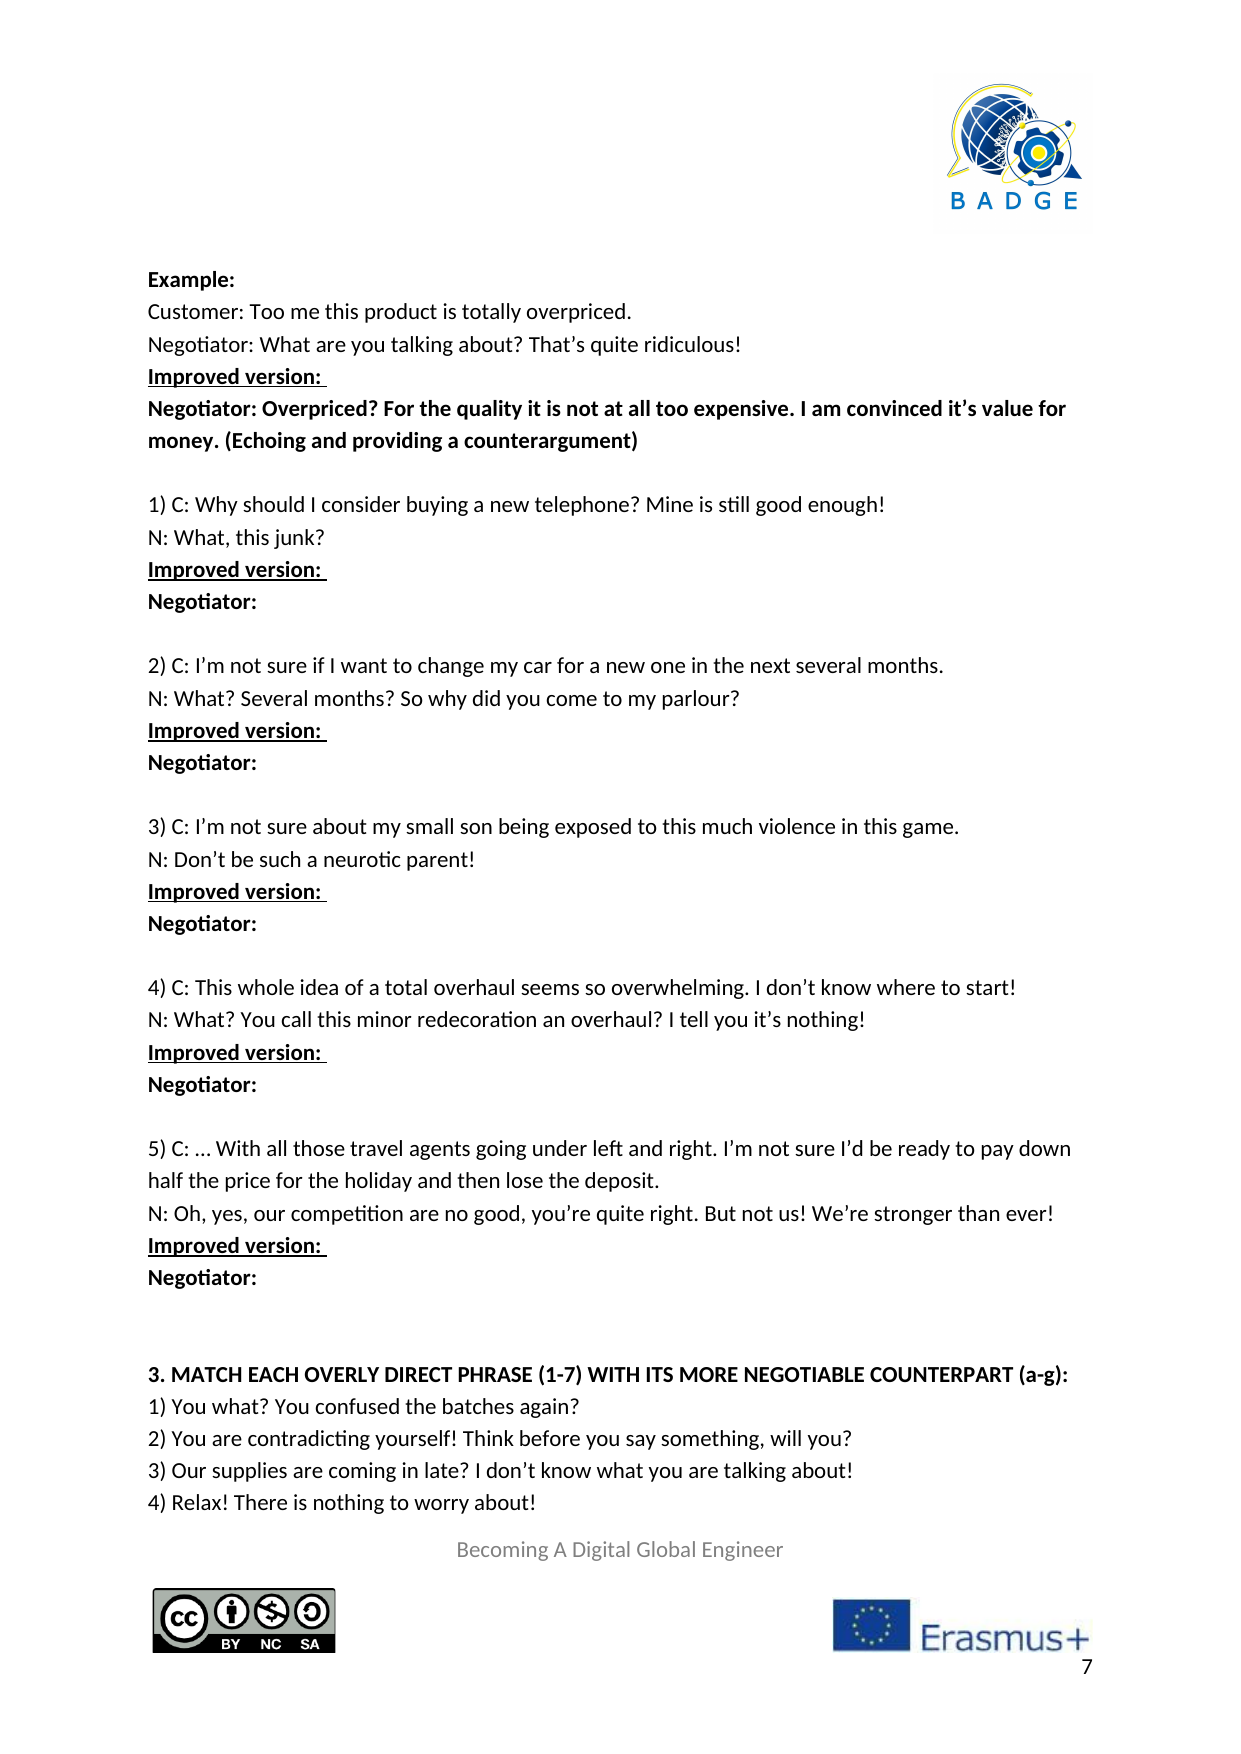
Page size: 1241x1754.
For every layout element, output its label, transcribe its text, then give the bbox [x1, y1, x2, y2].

text Negotiator: [148, 1263, 1093, 1291]
picture [832, 1597, 1093, 1653]
text N: Oh, yes, our competition are no good, you’re quite right. But not us! We’re stronger than ever! [148, 1199, 1093, 1227]
text Improved version: [148, 1038, 1093, 1066]
text Improved version: [148, 877, 1093, 905]
text 3) Our supplies are coming in late? I don’t know what you are talking about! [148, 1456, 1093, 1484]
text Improved version: [148, 555, 1093, 583]
text N: What? Several months? So why did you come to my parlour? [148, 684, 1093, 712]
text 2) C: I’m not sure if I want to change my car for a new one in the next several months. [148, 652, 1093, 679]
text Improved version: [148, 716, 1093, 744]
text N: What, this junk? [148, 523, 1093, 551]
text N: Don’t be such a neurotic parent! [148, 845, 1093, 873]
text 3. MATCH EACH OVERLY DIRECT PHRASE (1-7) WITH ITS MORE NEGOTIABLE COUNTERPART (a-g): [148, 1360, 1093, 1388]
text Customer: Too me this product is totally overpriced. [148, 297, 1093, 326]
text Negotiator: Overpriced? For the quality it is not at all too expensive. I am convinced it’s value for money. (Echoing and providing a counterargument) [148, 394, 1093, 454]
text Improved version: [148, 1231, 1093, 1259]
text 5) C: … With all those travel agents going under left and right. I’m not sure I’d be ready to pay down half the price for the holiday and then lose the deposit. [148, 1134, 1093, 1194]
text Negotiator: [148, 587, 1093, 615]
text 2) You are contradicting yourself! Think before you say something, will you? [148, 1424, 1093, 1452]
text 1) C: Why should I consider buying a new telephone? Mine is still good enough! [148, 491, 1093, 519]
text 1) You what? You confused the batches again? [148, 1392, 1093, 1420]
text Improved version: [148, 362, 1093, 390]
text 3) C: I’m not sure about my small son being exposed to this much violence in this game. [148, 812, 1093, 841]
text Negotiator: [148, 1070, 1093, 1098]
text Negotiator: [148, 748, 1093, 776]
picture [152, 1588, 336, 1653]
text 4) Relax! There is nothing to worry about! [148, 1488, 1093, 1516]
text N: What? You call this minor redecoration an overhaul? I tell you it’s nothing! [148, 1006, 1093, 1034]
text Negotiator: [148, 909, 1093, 937]
text Example: [148, 265, 1093, 293]
text 4) C: This whole idea of a total overhaul seems so overwhelming. I don’t know where to start! [148, 973, 1093, 1001]
picture [933, 73, 1093, 234]
text Negotiator: What are you talking about? That’s quite ridiculous! [148, 330, 1093, 358]
